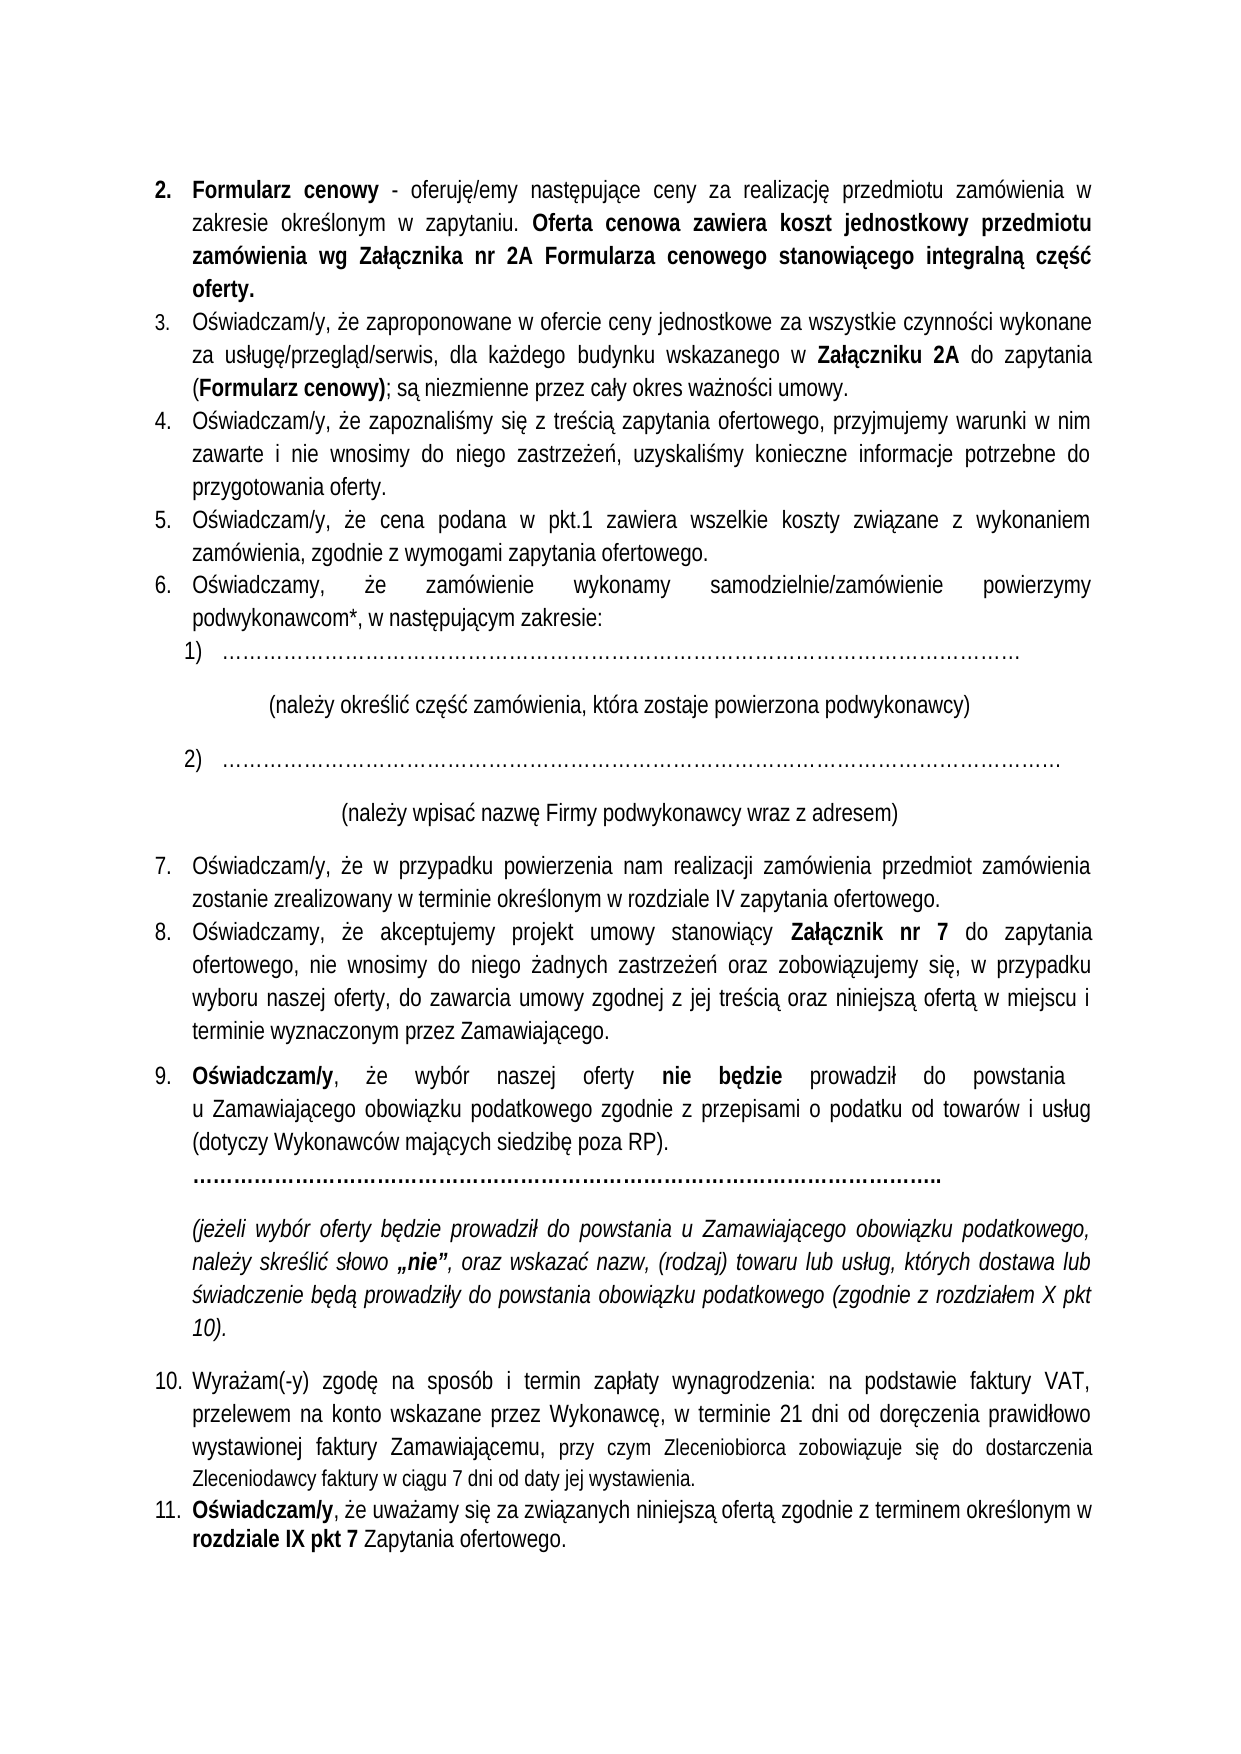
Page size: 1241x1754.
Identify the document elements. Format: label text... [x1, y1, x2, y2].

text ……………………………………………………………………………………………….. [192, 1160, 1093, 1189]
text (należy wpisać nazwę Firmy podwykonawcy wraz z adresem) [148, 798, 1093, 826]
list Oświadczam/y, że zaproponowane w ofercie ceny jednostkowe za wszystkie czynności wykonane za usługę/przegląd/serwis, dla każdego budynku wskazanego w Załączniku 2A do zapytania (Formularz cenowy); są niezmienne przez cały okres ważności umowy. [154, 307, 1093, 402]
list Oświadczam/y, że wybór naszej oferty nie będzie prowadził do powstania u Zamawiającego obowiązku podatkowego zgodnie z przepisami o podatku od towarów i usług (dotyczy Wykonawców mających siedzibę poza RP). [154, 1061, 1093, 1156]
text (jeżeli wybór oferty będzie prowadził do powstania u Zamawiającego obowiązku podatkowego, należy skreślić słowo „nie”, oraz wskazać nazw, (rodzaj) towaru lub usług, których dostawa lub świadczenie będą prowadziły do powstania obowiązku podatkowego (zgodnie z rozdziałem X pkt 10). [192, 1214, 1093, 1341]
list Formularz cenowy - oferuję/emy następujące ceny za realizację przedmiotu zamówienia w zakresie określonym w zapytaniu. Oferta cenowa zawiera koszt jednostkowy przedmiotu zamówienia wg Załącznika nr 2A Formularza cenowego stanowiącego integralną część oferty. [154, 176, 1093, 303]
list Oświadczam/y, że cena podana w pkt.1 zawiera wszelkie koszty związane z wykonaniem zamówienia, zgodnie z wymogami zapytania ofertowego. [154, 505, 1093, 566]
list Oświadczamy, że zamówienie wykonamy samodzielnie/zamówienie powierzymy podwykonawcom*, w następującym zakresie: [154, 571, 1093, 632]
list Wyrażam(-y) zgodę na sposób i termin zapłaty wynagrodzenia: na podstawie faktury VAT, przelewem na konto wskazane przez Wykonawcę, w terminie 21 dni od doręczenia prawidłowo wystawionej faktury Zamawiającemu, przy czym Zleceniobiorca zobowiązuje się do dostarczenia Zleceniodawcy faktury w ciągu 7 dni od daty jej wystawienia. [154, 1366, 1093, 1491]
text (należy określić część zamówienia, która zostaje powierzona podwykonawcy) [148, 690, 1093, 719]
list Oświadczamy, że akceptujemy projekt umowy stanowiący Załącznik nr 7 do zapytania ofertowego, nie wnosimy do niego żadnych zastrzeżeń oraz zobowiązujemy się, w przypadku wyboru naszej oferty, do zawarcia umowy zgodnej z jej treścią oraz niniejszą ofertą w miejscu i terminie wyznaczonym przez Zamawiającego. [154, 917, 1093, 1044]
list Oświadczam/y, że zapoznaliśmy się z treścią zapytania ofertowego, przyjmujemy warunki w nim zawarte i nie wnosimy do niego zastrzeżeń, uzyskaliśmy konieczne informacje potrzebne do przygotowania oferty. [154, 406, 1093, 500]
list …………………………………………………………………………………………………………… [184, 744, 1093, 772]
list Oświadczam/y, że w przypadku powierzenia nam realizacji zamówienia przedmiot zamówienia zostanie zrealizowany w terminie określonym w rozdziale IV zapytania ofertowego. [154, 851, 1093, 913]
list Oświadczam/y, że uważamy się za związanych niniejszą ofertą zgodnie z terminem określonym w rozdziale IX pkt 7 Zapytania ofertowego. [154, 1495, 1093, 1552]
list ……………………………………………………………………………………………………… [184, 636, 1093, 665]
